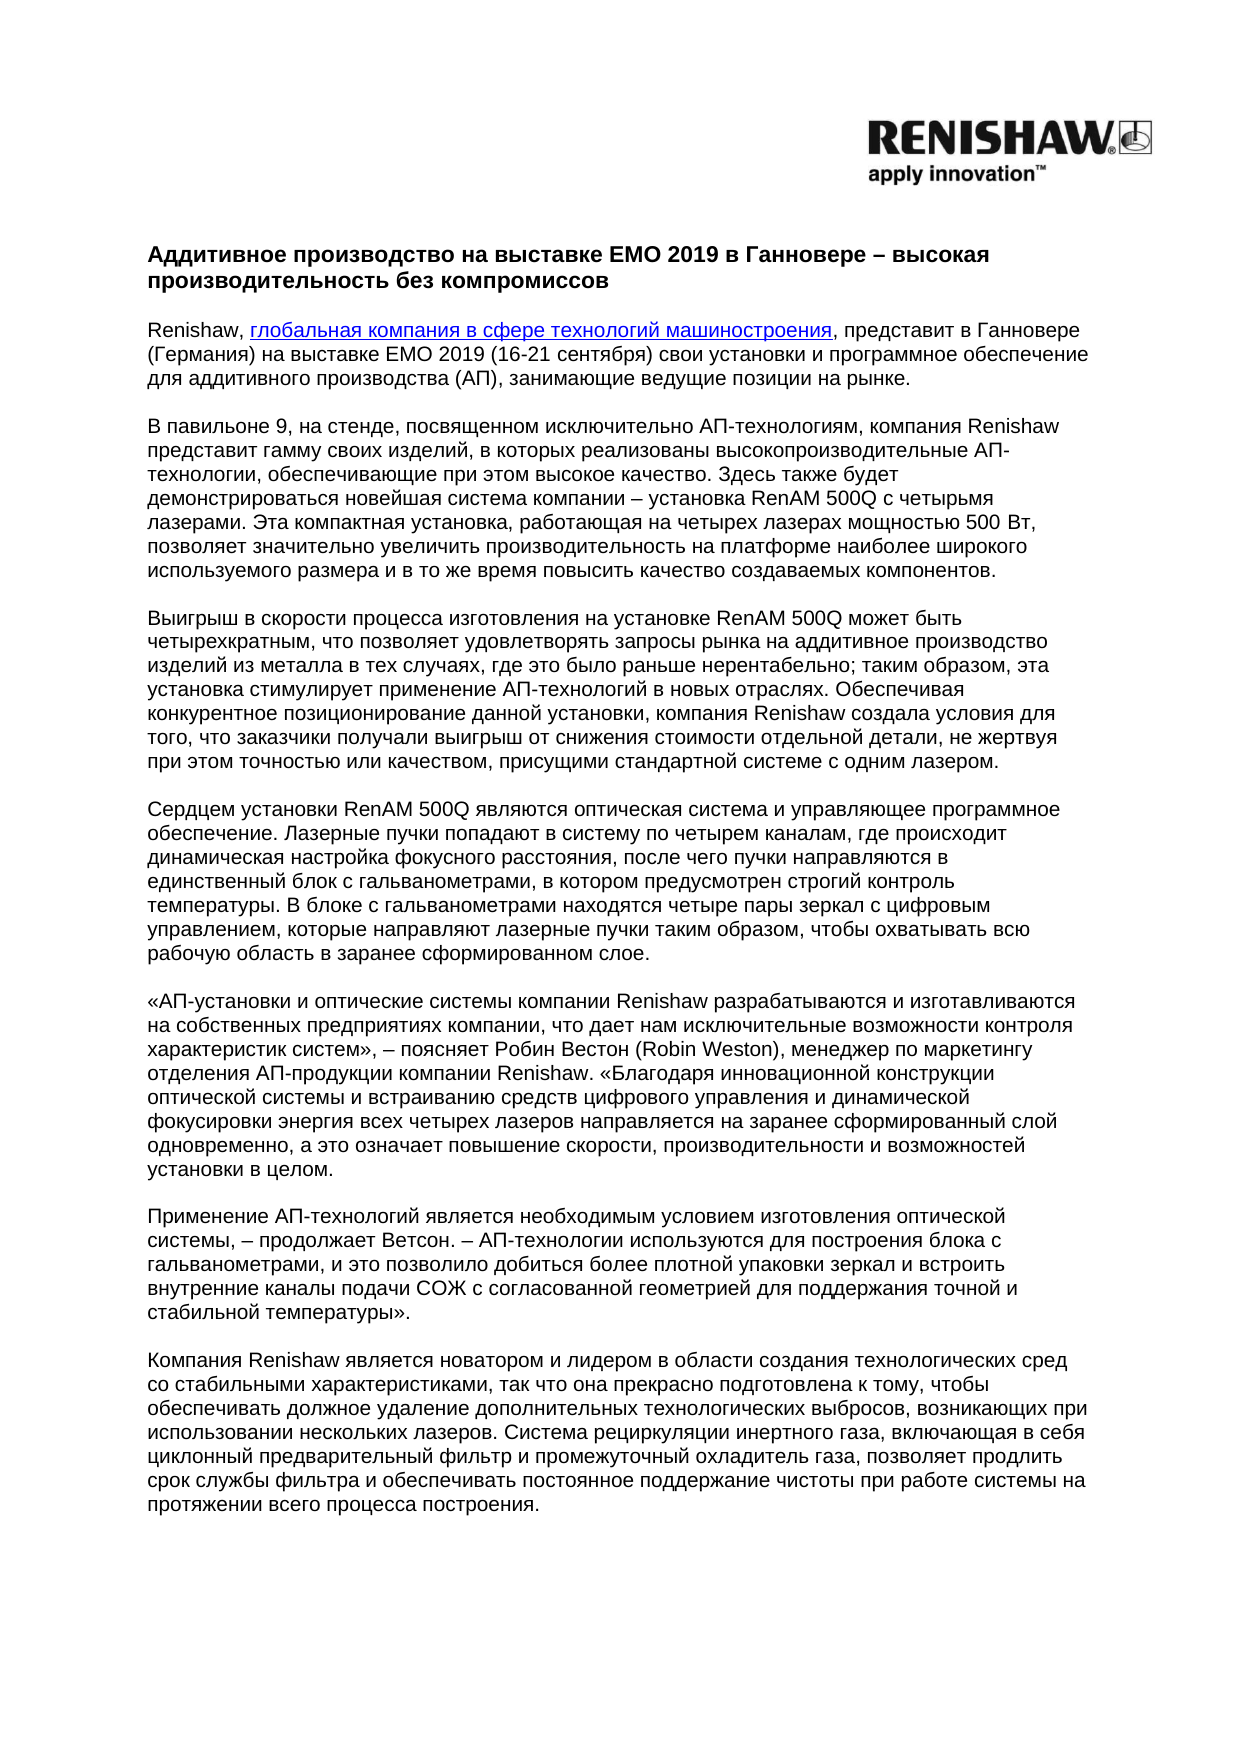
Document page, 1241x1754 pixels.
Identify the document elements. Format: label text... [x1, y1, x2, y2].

text «АП-установки и оптические системы компании Renishaw разрабатываются и изготавливаются на собственных предприятиях компании, что дает нам исключительные возможности контроля характеристик систем», – поясняет Робин Вестон (Robin Weston), менеджер по маркетингу отделения АП-продукции компании Renishaw. «Благодаря инновационной конструкции оптической системы и встраиванию средств цифрового управления и динамической фокусировки энергия всех четырех лазеров направляется на заранее сформированный слой одновременно, а это означает повышение скорости, производительности и возможностей установки в целом. [147, 989, 1093, 1180]
text Применение АП-технологий является необходимым условием изготовления оптической системы, – продолжает Ветсон. – АП-технологии используются для построения блока с гальванометрами, и это позволило добиться более плотной упаковки зеркал и встроить внутренние каналы подачи СОЖ с согласованной геометрией для поддержания точной и стабильной температуры». [147, 1204, 1093, 1324]
text В павильоне 9, на стенде, посвященном исключительно АП-технологиям, компания Renishaw представит гамму своих изделий, в которых реализованы высокопроизводительные АП-технологии, обеспечивающие при этом высокое качество. Здесь также будет демонстрироваться новейшая система компании – установка RenAM 500Q с четырьмя лазерами. Эта компактная установка, работающая на четырех лазерах мощностью 500 Вт, позволяет значительно увеличить производительность на платформе наиболее широкого используемого размера и в то же время повысить качество создаваемых компонентов. [147, 414, 1093, 581]
text Сердцем установки RenAM 500Q являются оптическая система и управляющее программное обеспечение. Лазерные пучки попадают в систему по четырем каналам, где происходит динамическая настройка фокусного расстояния, после чего пучки направляются в единственный блок с гальванометрами, в котором предусмотрен строгий контроль температуры. В блоке с гальванометрами находятся четыре пары зеркал с цифровым управлением, которые направляют лазерные пучки таким образом, чтобы охватывать всю рабочую область в заранее сформированном слое. [147, 797, 1093, 965]
text Аддитивное производство на выставке EMO 2019 в Ганновере – высокая производительность без компромиссов [147, 241, 1093, 294]
text Выигрыш в скорости процесса изготовления на установке RenAM 500Q может быть четырехкратным, что позволяет удовлетворять запросы рынка на аддитивное производство изделий из металла в тех случаях, где это было раньше нерентабельно; таким образом, эта установка стимулирует применение АП-технологий в новых отраслях. Обеспечивая конкурентное позиционирование данной установки, компания Renishaw создала условия для того, что заказчики получали выигрыш от снижения стоимости отдельной детали, не жертвуя при этом точностью или качеством, присущими стандартной системе с одним лазером. [147, 605, 1093, 773]
picture [837, 87, 1183, 218]
text Компания Renishaw является новатором и лидером в области создания технологических сред со стабильными характеристиками, так что она прекрасно подготовлена к тому, чтобы обеспечивать должное удаление дополнительных технологических выбросов, возникающих при использовании нескольких лазеров. Система рециркуляции инертного газа, включающая в себя циклонный предварительный фильтр и промежуточный охладитель газа, позволяет продлить срок службы фильтра и обеспечивать постоянное поддержание чистоты при работе системы на протяжении всего процесса построения. [147, 1348, 1093, 1516]
text Renishaw, глобальная компания в сфере технологий машиностроения, представит в Ганновере (Германия) на выставке EMO 2019 (16-21 сентября) свои установки и программное обеспечение для аддитивного производства (АП), занимающие ведущие позиции на рынке. [147, 318, 1093, 390]
